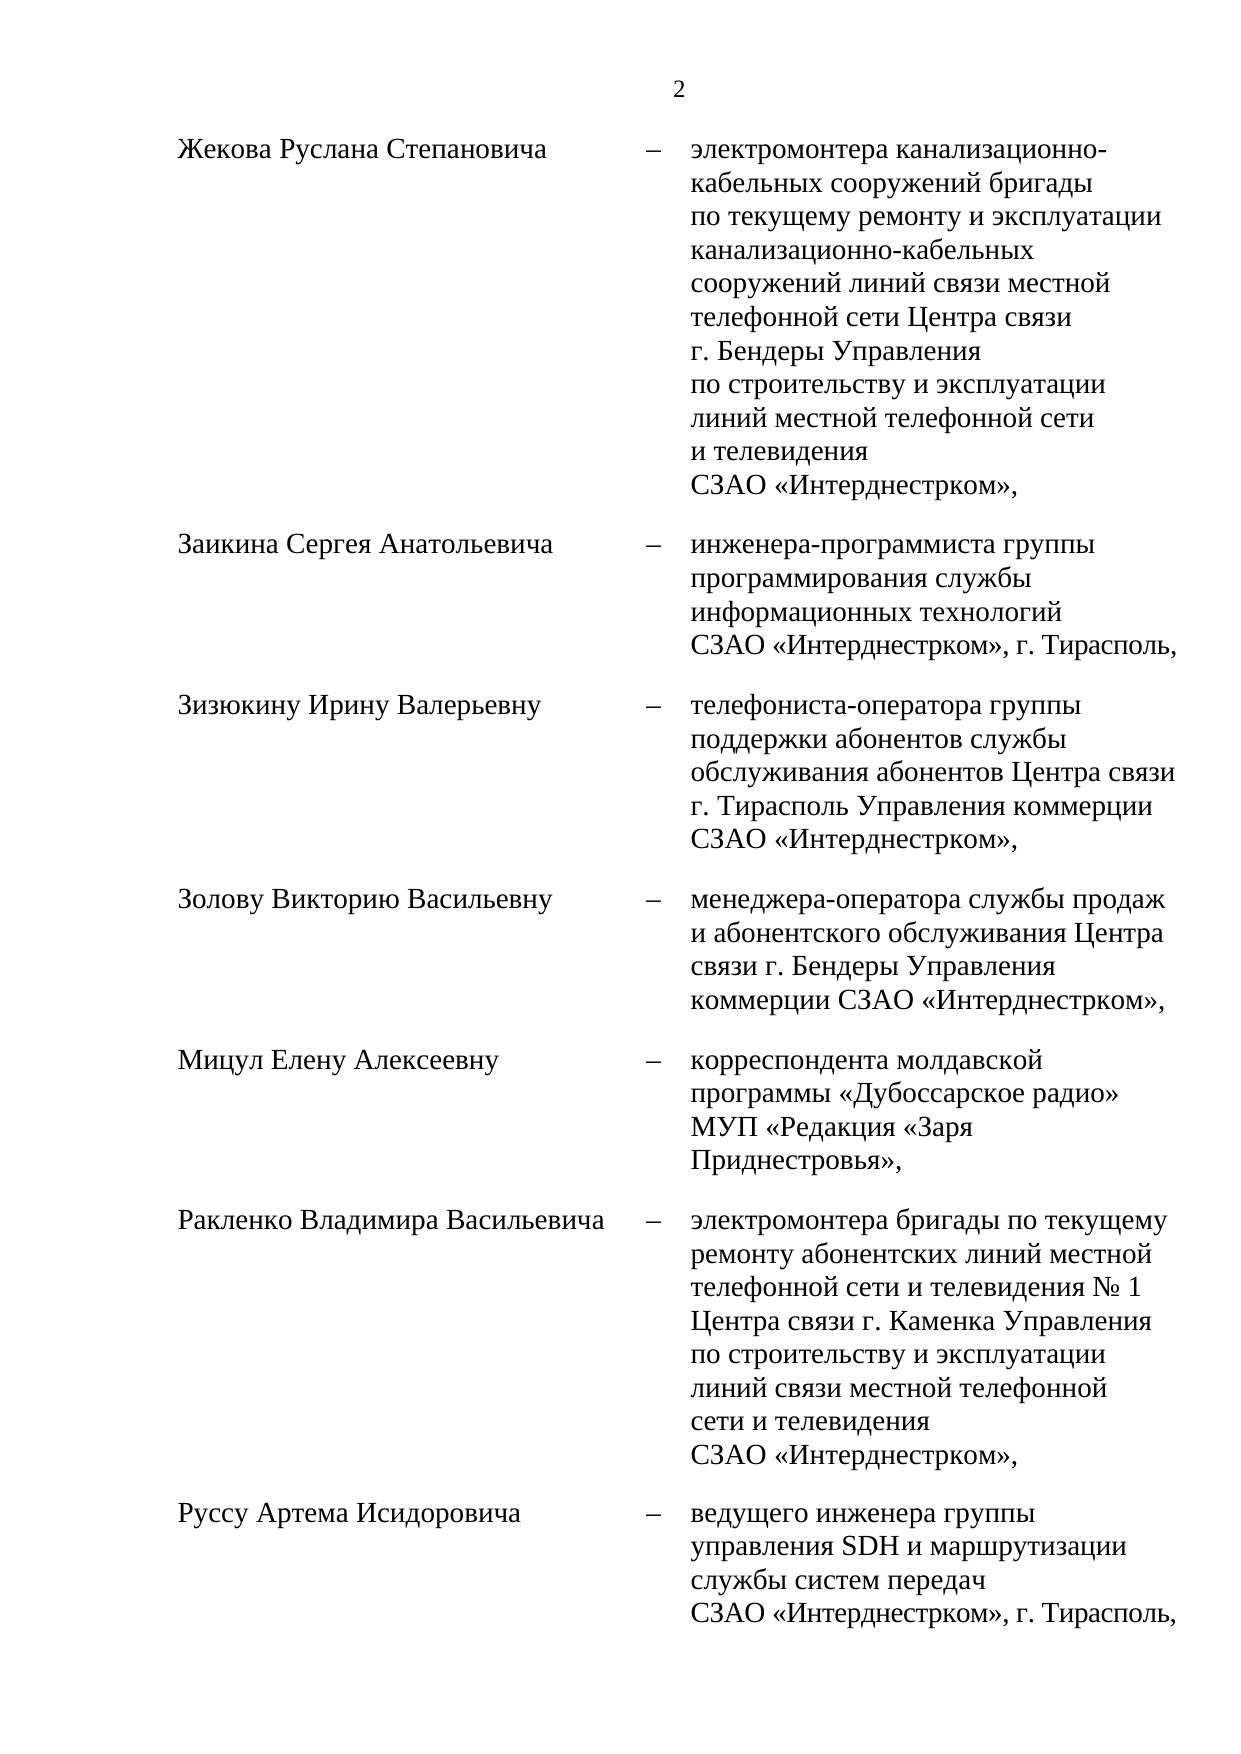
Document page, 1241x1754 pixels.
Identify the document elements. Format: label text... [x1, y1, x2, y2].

table_cell Жекова Руслана Степановича [166, 131, 635, 527]
table_cell электромонтера бригады по текущему ремонту абонентских линий местной телефонной сети и телевидения № 1 Центра связи г. Каменка Управления по строительству и эксплуатации линий связи местной телефонной сети и телевидения СЗАО «Интерднестрком», [679, 1202, 1192, 1495]
table_cell – [635, 527, 679, 687]
table_cell корреспондента молдавской программы «Дубоссарское радио» МУП «Редакция «Заря Приднестровья», [679, 1042, 1192, 1202]
table_cell Золову Викторию Васильевну [166, 881, 635, 1042]
table_cell – [635, 1042, 679, 1202]
table_cell менеджера-оператора службы продаж и абонентского обслуживания Центра связи г. Бендеры Управления коммерции СЗАО «Интерднестрком», [679, 881, 1192, 1042]
table_cell – [635, 1495, 679, 1629]
table_cell – [635, 687, 679, 881]
table_cell – [635, 131, 679, 527]
table_cell Ракленко Владимира Васильевича [166, 1202, 635, 1495]
table_cell ведущего инженера группы управления SDH и маршрутизации службы систем передач СЗАО «Интерднестрком», г. Тирасполь, [679, 1495, 1192, 1629]
table_cell Руссу Артема Исидоровича [166, 1495, 635, 1629]
table_cell Мицул Елену Алексеевну [166, 1042, 635, 1202]
table_cell Заикина Сергея Анатольевича [166, 527, 635, 687]
table_cell – [635, 881, 679, 1042]
table_cell Зизюкину Ирину Валерьевну [166, 687, 635, 881]
table_cell – [635, 1202, 679, 1495]
table_cell электромонтера канализационно-кабельных сооружений бригады по текущему ремонту и эксплуатации канализационно-кабельных сооружений линий связи местной телефонной сети Центра связи г. Бендеры Управления по строительству и эксплуатации линий местной телефонной сети и телевидения СЗАО «Интерднестрком», [679, 131, 1192, 527]
table_cell инженера-программиста группы программирования службы информационных технологий СЗАО «Интерднестрком», г. Тирасполь, [679, 527, 1192, 687]
table_cell телефониста-оператора группы поддержки абонентов службы обслуживания абонентов Центра связи г. Тирасполь Управления коммерции СЗАО «Интерднестрком», [679, 687, 1192, 881]
